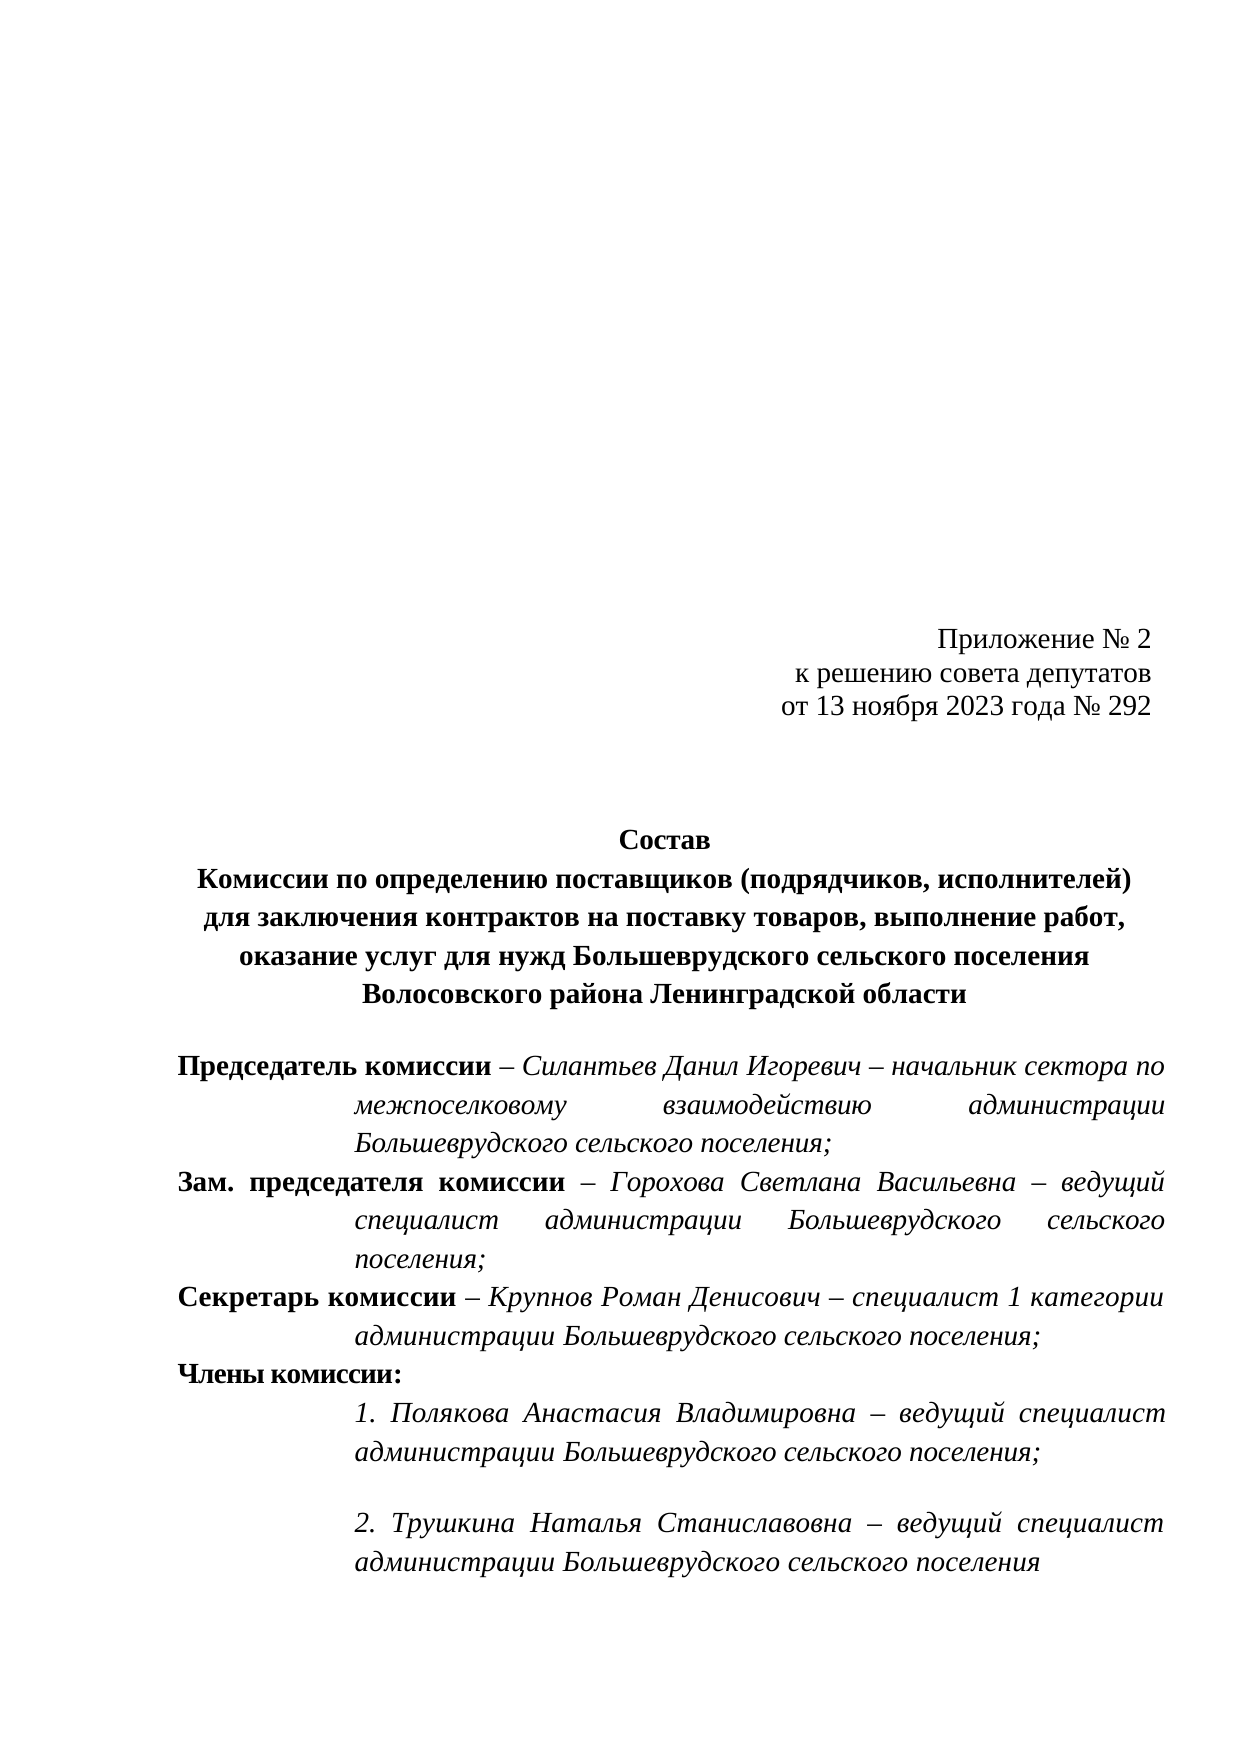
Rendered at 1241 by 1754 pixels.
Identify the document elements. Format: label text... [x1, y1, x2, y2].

text Приложение № 2 [177, 621, 1152, 655]
text Секретарь комиссии – Крупнов Роман Денисович – специалист 1 категории администрации Большеврудского сельского поселения; [177, 1279, 1168, 1352]
text Председатель комиссии – Силантьев Данил Игоревич – начальник сектора по межпоселковому взаимодействию администрации Большеврудского сельского поселения; [177, 1048, 1168, 1159]
text 1. Полякова Анастасия Владимировна – ведущий специалист администрации Большеврудского сельского поселения; [221, 1395, 1168, 1467]
text от 13 ноября 2023 года № 292 [177, 688, 1152, 722]
text Состав [177, 822, 1152, 856]
text Члены комиссии: [177, 1357, 1168, 1390]
text к решению совета депутатов [177, 655, 1152, 688]
text Комиссии по определению поставщиков (подрядчиков, исполнителей) для заключения контрактов на поставку товаров, выполнение работ, оказание услуг для нужд Большеврудского сельского поселения Волосовского района Ленинградской области [177, 861, 1152, 1010]
text Зам. председателя комиссии – Горохова Светлана Васильевна – ведущий специалист администрации Большеврудского сельского поселения; [177, 1164, 1168, 1274]
text 2. Трушкина Наталья Станиславовна – ведущий специалист администрации Большеврудского сельского поселения [221, 1472, 1168, 1577]
